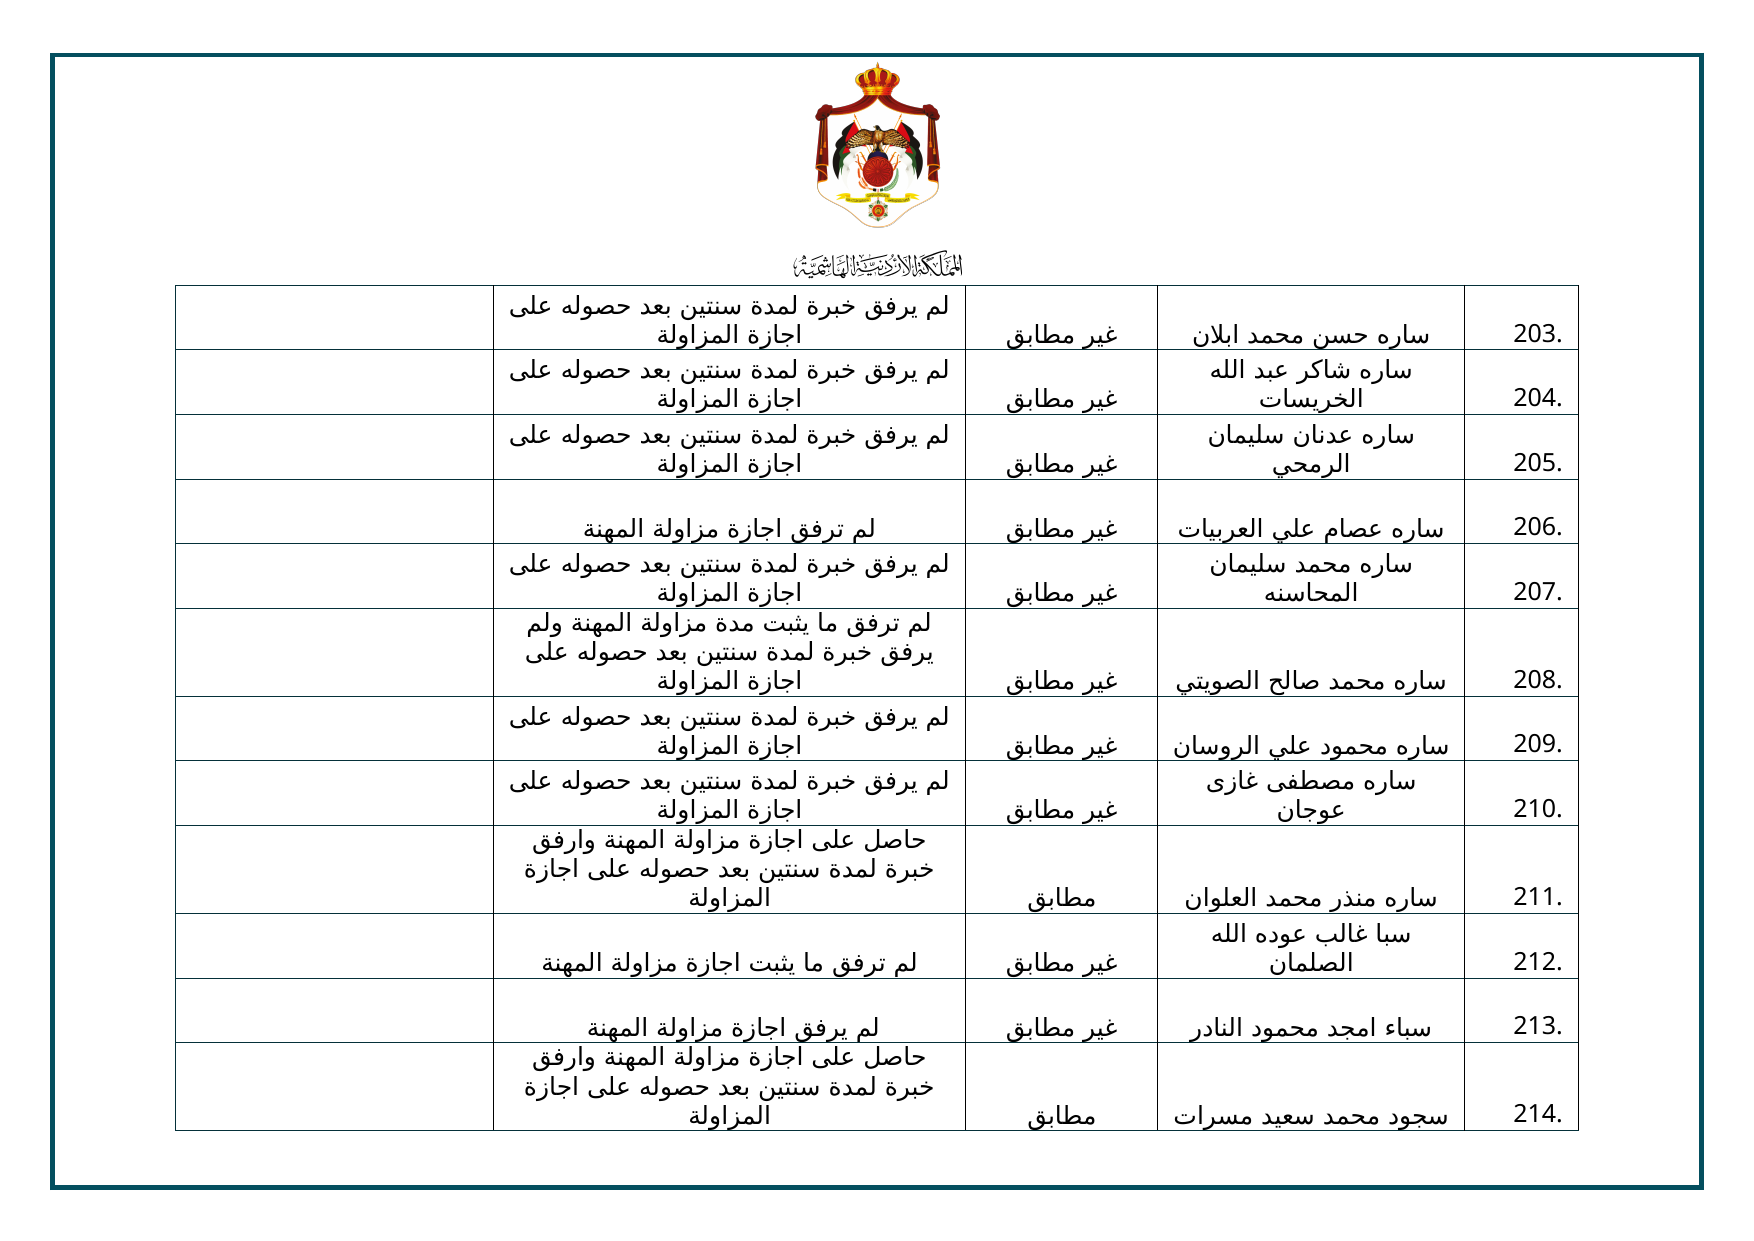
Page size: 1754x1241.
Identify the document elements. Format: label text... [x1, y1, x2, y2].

picture [785, 57, 969, 285]
table_cell [1465, 1043, 1578, 1130]
table_cell [176, 544, 493, 608]
table_cell غير مطابق [966, 609, 1157, 696]
table_cell لم ترفق ما يثبت مدة مزاولة المهنة ولم يرفق خبرة لمدة سنتين بعد حصوله على اجازة المزاولة [494, 609, 965, 696]
table_cell لم يرفق خبرة لمدة سنتين بعد حصوله على اجازة المزاولة [494, 544, 965, 608]
table_cell سبا غالب عوده الله الصلمان [1158, 914, 1464, 977]
table_cell [1465, 826, 1578, 913]
table_cell لم ترفق ما يثبت اجازة مزاولة المهنة [494, 914, 965, 977]
table_cell [176, 480, 493, 543]
table_cell [176, 286, 493, 349]
table_cell [1465, 480, 1578, 543]
table_cell [176, 350, 493, 414]
table_cell مطابق [966, 826, 1157, 913]
table_cell [176, 914, 493, 977]
table_cell [176, 609, 493, 696]
table_cell ساره محمد صالح الصويتي [1158, 609, 1464, 696]
table_cell لم يرفق خبرة لمدة سنتين بعد حصوله على اجازة المزاولة [494, 697, 965, 760]
table_cell [176, 415, 493, 478]
table_cell غير مطابق [966, 415, 1157, 478]
table_cell ساره محمود علي الروسان [1158, 697, 1464, 760]
table_cell غير مطابق [966, 697, 1157, 760]
table_cell حاصل على اجازة مزاولة المهنة وارفق خبرة لمدة سنتين بعد حصوله على اجازة المزاولة [494, 826, 965, 913]
table_cell [176, 979, 493, 1042]
table_cell سباء امجد محمود النادر [1158, 979, 1464, 1042]
table_cell لم يرفق خبرة لمدة سنتين بعد حصوله على اجازة المزاولة [494, 415, 965, 478]
table_cell [176, 761, 493, 825]
table_cell لم ترفق اجازة مزاولة المهنة [494, 480, 965, 543]
table_cell غير مطابق [966, 914, 1157, 977]
table_cell ساره عصام علي العربيات [1158, 480, 1464, 543]
table_cell ساره عدنان سليمان الرمحي [1158, 415, 1464, 478]
table_cell حاصل على اجازة مزاولة المهنة وارفق خبرة لمدة سنتين بعد حصوله على اجازة المزاولة [494, 1043, 965, 1130]
table_cell غير مطابق [966, 544, 1157, 608]
table_cell ساره شاكر عبد الله الخريسات [1158, 350, 1464, 414]
table_cell [176, 826, 493, 913]
table_cell [176, 697, 493, 760]
table_cell ساره منذر محمد العلوان [1158, 826, 1464, 913]
table_cell [1465, 286, 1578, 349]
table_cell [1465, 979, 1578, 1042]
table_cell لم يرفق خبرة لمدة سنتين بعد حصوله على اجازة المزاولة [494, 761, 965, 825]
table_cell [176, 1043, 493, 1130]
table_cell ساره حسن محمد ابلان [1158, 286, 1464, 349]
table_cell [1465, 544, 1578, 608]
table_cell لم يرفق اجازة مزاولة المهنة [494, 979, 965, 1042]
table_cell [1465, 761, 1578, 825]
table_cell ساره محمد سليمان المحاسنه [1158, 544, 1464, 608]
table_cell لم يرفق خبرة لمدة سنتين بعد حصوله على اجازة المزاولة [494, 286, 965, 349]
table_cell غير مطابق [966, 350, 1157, 414]
table_cell مطابق [966, 1043, 1157, 1130]
table_cell غير مطابق [966, 761, 1157, 825]
table_cell غير مطابق [966, 480, 1157, 543]
table_cell سجود محمد سعيد مسرات [1158, 1043, 1464, 1130]
table_cell [1465, 415, 1578, 478]
table_cell [1465, 609, 1578, 696]
table_cell [1465, 350, 1578, 414]
table_cell [1465, 914, 1578, 977]
table_cell ساره مصطفى غازى عوجان [1158, 761, 1464, 825]
table_cell [1465, 697, 1578, 760]
table_cell غير مطابق [966, 286, 1157, 349]
table_cell لم يرفق خبرة لمدة سنتين بعد حصوله على اجازة المزاولة [494, 350, 965, 414]
table_cell غير مطابق [966, 979, 1157, 1042]
